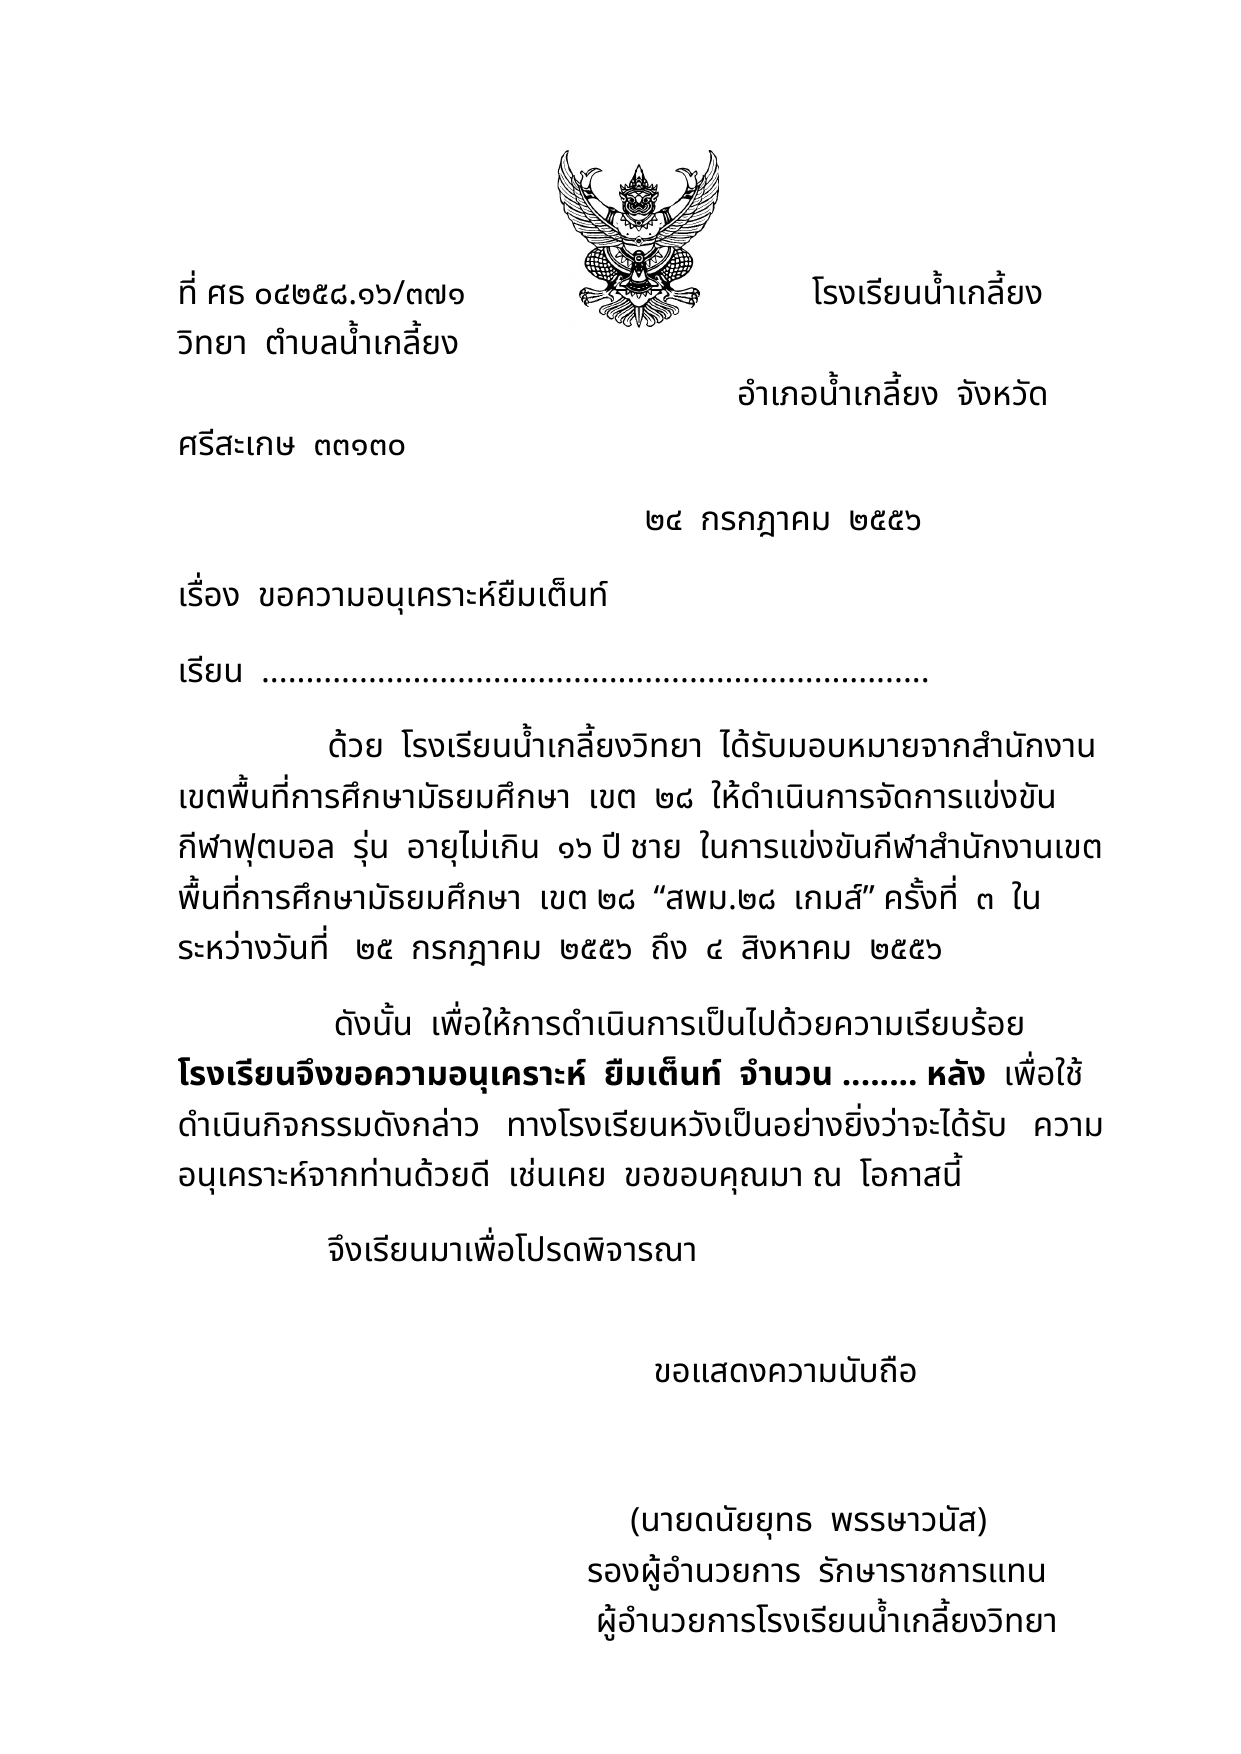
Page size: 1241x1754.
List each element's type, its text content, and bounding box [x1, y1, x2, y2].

text รองผู้อำนวยการ รักษาราชการแทน [177, 1547, 1107, 1597]
text ขอแสดงความนับถือ [177, 1347, 1107, 1398]
text ผู้อำนวยการโรงเรียนน้ำเกลี้ยงวิทยา [177, 1597, 1107, 1647]
text ด้วย โรงเรียนน้ำเกลี้ยงวิทยา ได้รับมอบหมายจากสำนักงานเขตพื้นที่การศึกษามัธยมศึกษา เขต ๒๘ ให้ดำเนินการจัดการแข่งขันกีฬาฟุตบอล รุ่น อายุไม่เกิน ๑๖ ปี ชาย ในการแข่งขันกีฬาสำนักงานเขตพื้นที่การศึกษามัธยมศึกษา เขต ๒๘ “สพม.๒๘ เกมส์” ครั้งที่ ๓ ในระหว่างวันที่ ๒๕ กรกฎาคม ๒๕๕๖ ถึง ๔ สิงหาคม ๒๕๕๖ [177, 722, 1107, 974]
text ที่ ศธ ๐๔๒๕๘.๑๖/๓๗๑ โรงเรียนน้ำเกลี้ยงวิทยา ตำบลน้ำเกลี้ยง [177, 268, 1107, 369]
text ดังนั้น เพื่อให้การดำเนินการเป็นไปด้วยความเรียบร้อย โรงเรียนจึงขอความอนุเคราะห์ ยืมเต็นท์ จำนวน ........ หลัง เพื่อใช้ดำเนินกิจกรรมดังกล่าว ทางโรงเรียนหวังเป็นอย่างยิ่งว่าจะได้รับ ความอนุเคราะห์จากท่านด้วยดี เช่นเคย ขอขอบคุณมา ณ โอกาสนี้ [177, 999, 1107, 1201]
text เรียน ........................................................................... [177, 647, 1107, 697]
text จึงเรียนมาเพื่อโปรดพิจารณา [252, 1226, 1107, 1277]
picture [557, 150, 719, 268]
text (นายดนัยยุทธ พรรษาวนัส) [177, 1496, 1107, 1547]
text ๒๔ กรกฎาคม ๒๕๕๖ [177, 495, 1107, 546]
text อำเภอน้ำเกลี้ยง จังหวัดศรีสะเกษ ๓๓๑๓๐ [177, 369, 1107, 470]
text เรื่อง ขอความอนุเคราะห์ยืมเต็นท์ [177, 571, 1107, 622]
